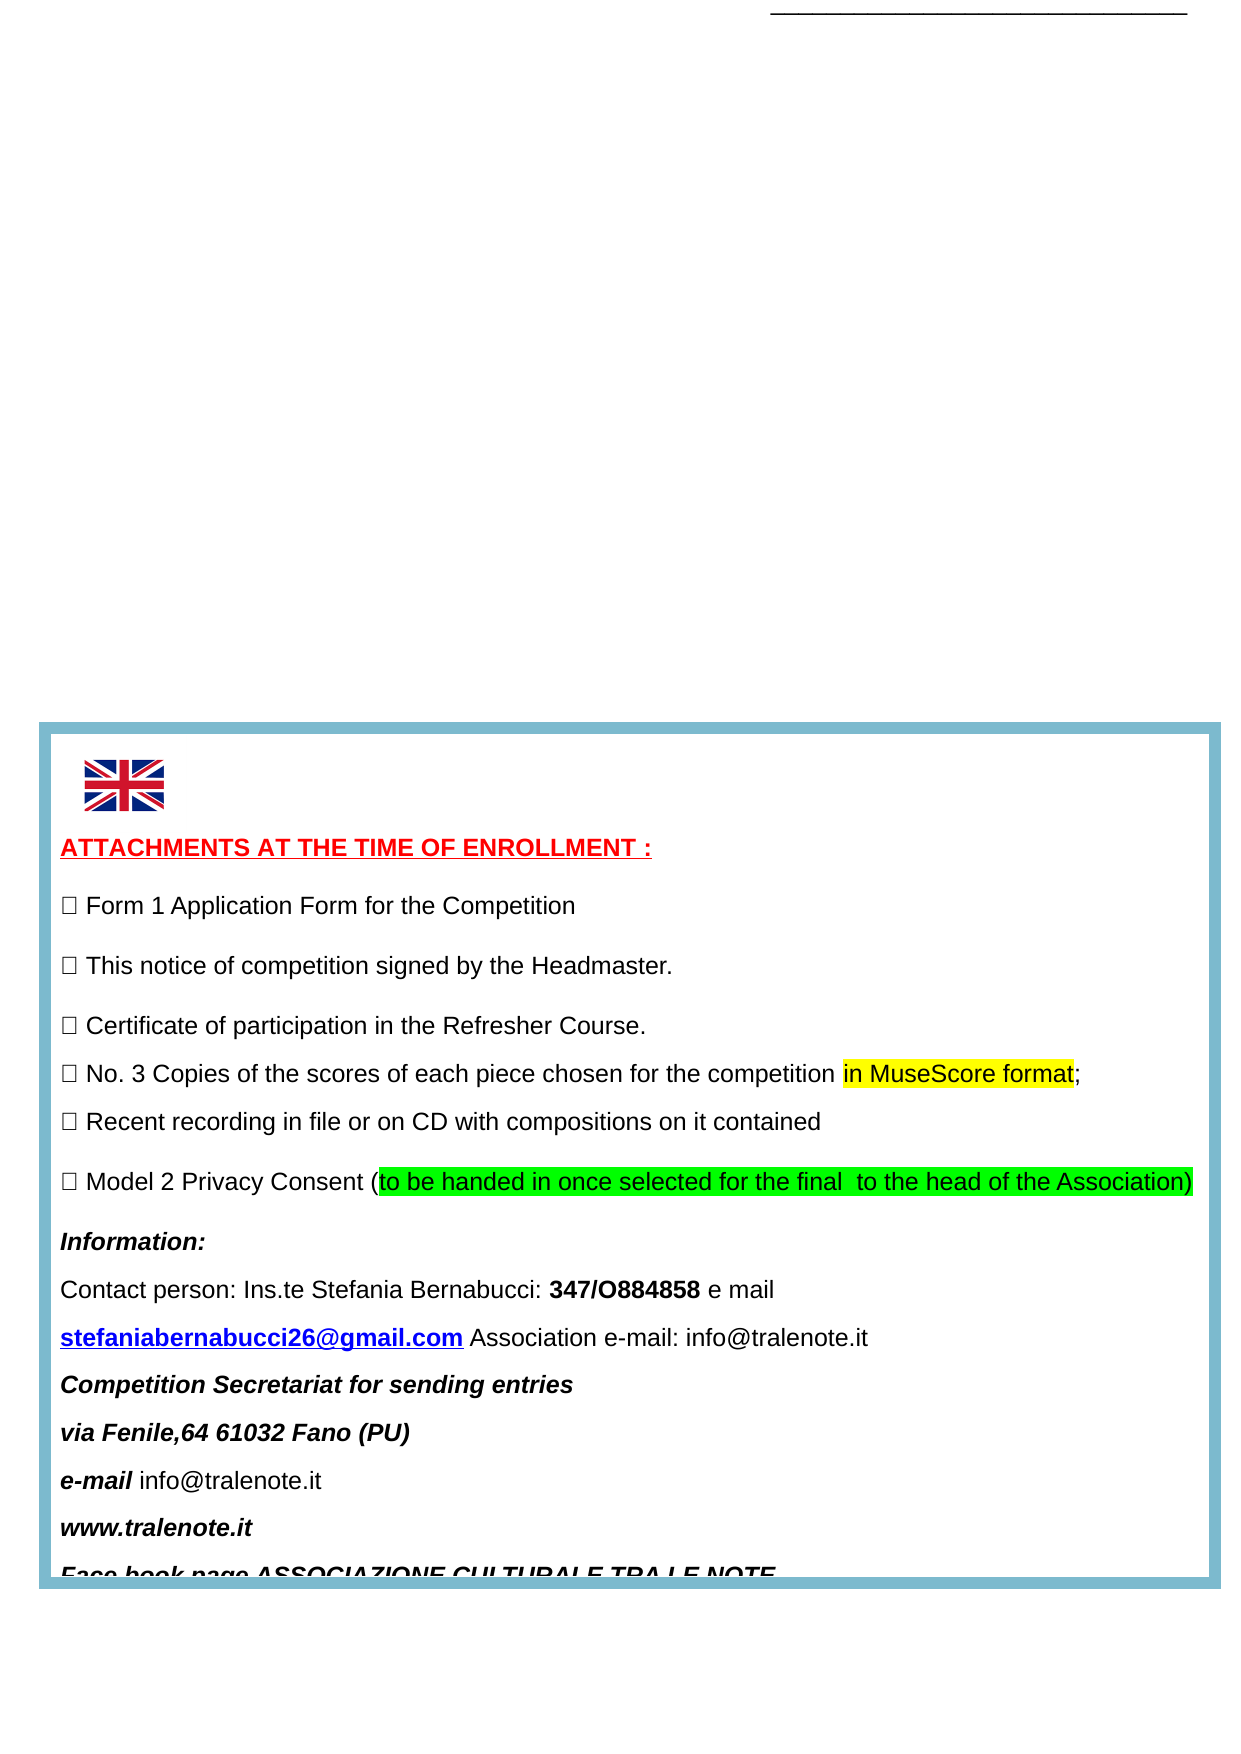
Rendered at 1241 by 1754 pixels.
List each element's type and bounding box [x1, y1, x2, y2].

picture [60, 735, 187, 833]
